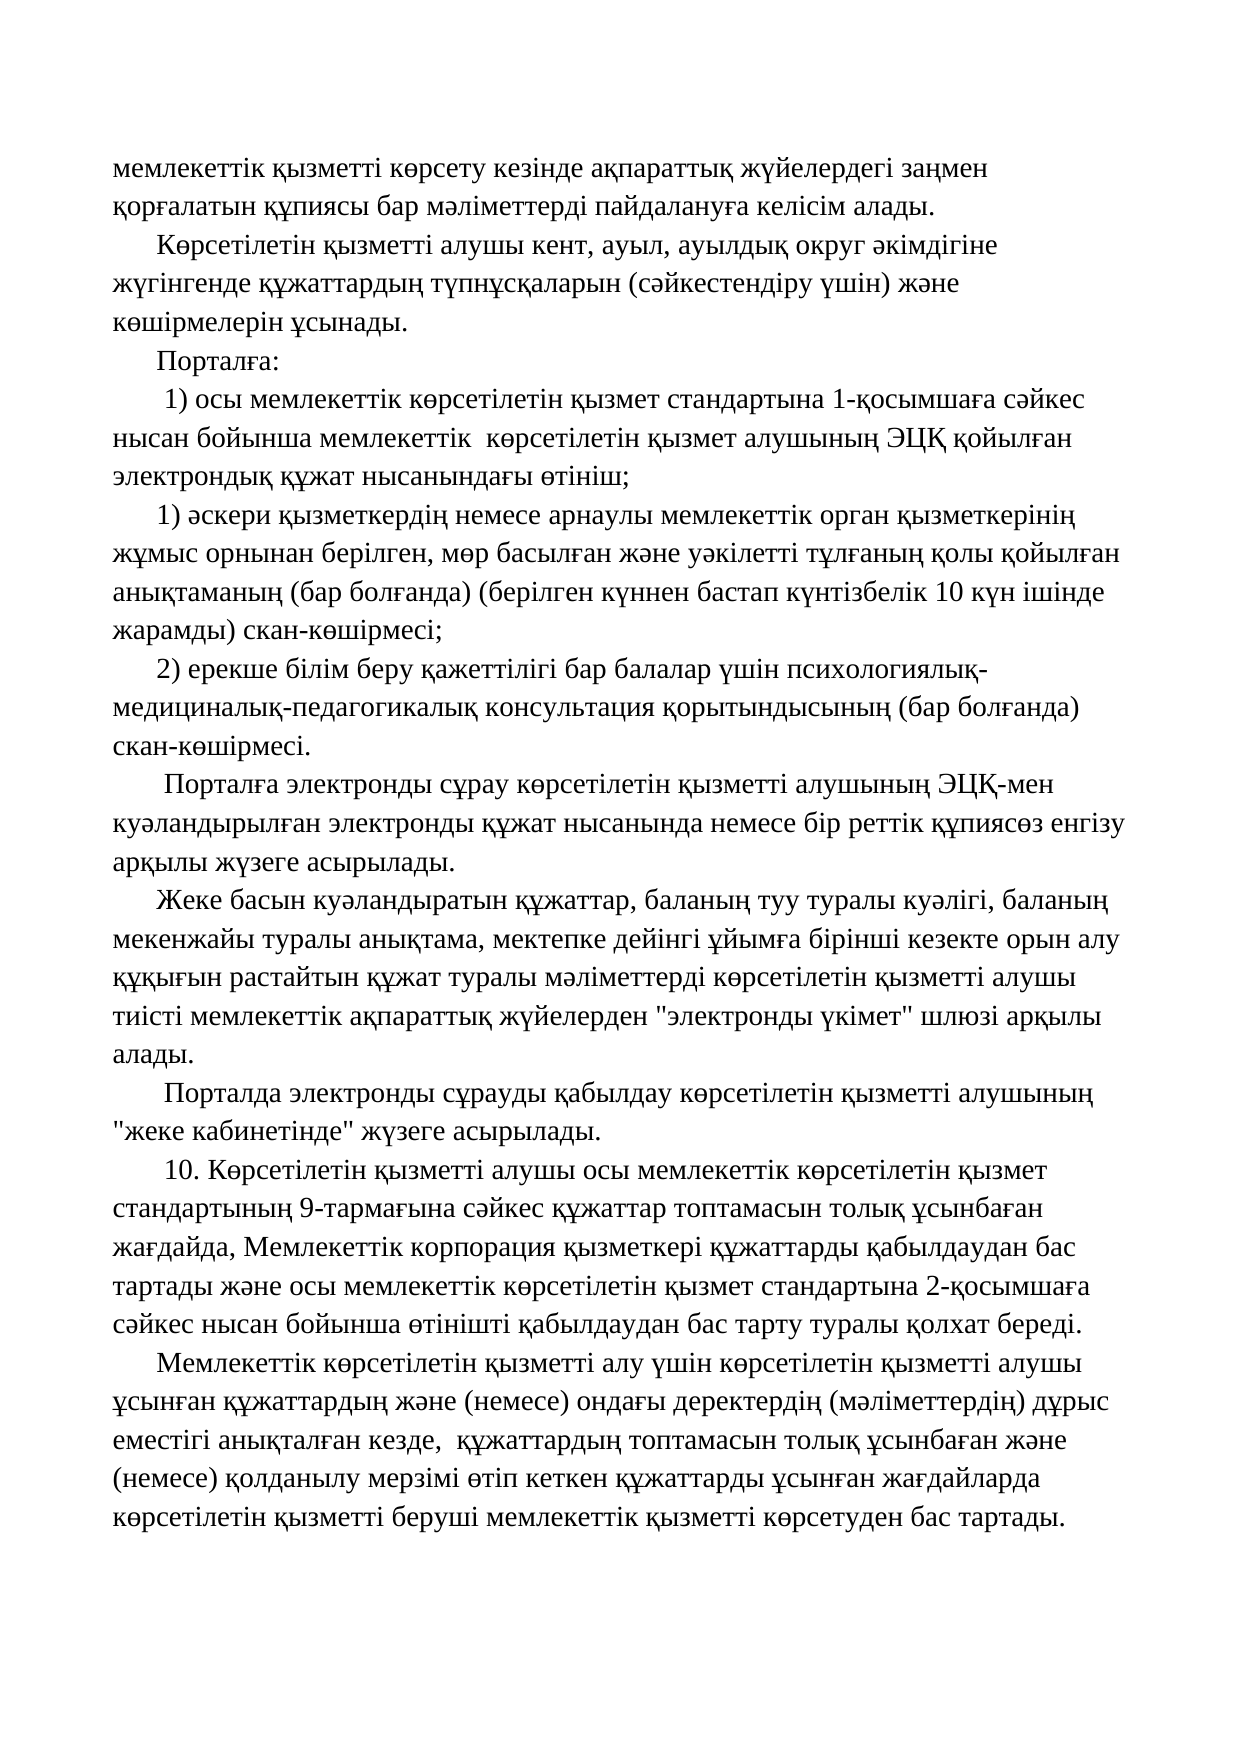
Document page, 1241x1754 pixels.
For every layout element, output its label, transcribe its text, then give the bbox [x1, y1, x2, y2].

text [112, 150, 1128, 222]
text 2) ерекше білім беру қажеттілігі бар балалар үшін психологиялық-медициналық-педагогикалық консультация қорытындысының (бар болғанда) скан-көшірмесі. [112, 651, 1128, 762]
text Мемлекеттік көрсетілетін қызметті алу үшін көрсетілетін қызметті алушы ұсынған құжаттардың және (немесе) ондағы деректердің (мәліметтердің) дұрыс еместігі анықталған кезде, құжаттардың топтамасын толық ұсынбаған және (немесе) қолданылу мерзімі өтіп кеткен құжаттарды ұсынған жағдайларда көрсетілетін қызметті беруші мемлекеттік қызметті көрсетуден бас тартады. [112, 1345, 1128, 1532]
text 10. Көрсетілетін қызметті алушы осы мемлекеттік көрсетілетін қызмет стандартының 9-тармағына сәйкес құжаттар топтамасын толық ұсынбаған жағдайда, Мемлекеттік корпорация қызметкері құжаттарды қабылдаудан бас тартады және осы мемлекеттік көрсетілетін қызмет стандартына 2-қосымшаға сәйкес нысан бойынша өтінішті қабылдаудан бас тарту туралы қолхат береді. [112, 1152, 1128, 1340]
text 1) осы мемлекеттік көрсетілетін қызмет стандартына 1-қосымшаға сәйкес нысан бойынша мемлекеттік көрсетілетін қызмет алушының ЭЦҚ қойылған электрондық құжат нысанындағы өтініш; [112, 381, 1128, 492]
text 1) әскери қызметкердің немесе арнаулы мемлекеттік орган қызметкерінің жұмыс орнынан берілген, мөр басылған және уәкілетті тұлғаның қолы қойылған анықтаманың (бар болғанда) (берілген күннен бастап күнтізбелік 10 күн ішінде жарамды) скан-көшірмесі; [112, 497, 1128, 646]
text Көрсетілетін қызметті алушы кент, ауыл, ауылдық округ әкімдігіне жүгінгенде құжаттардың түпнұсқаларын (сәйкестендіру үшін) және көшірмелерін ұсынады. [112, 227, 1128, 338]
text Порталда электронды сұрауды қабылдау көрсетілетін қызметті алушының "жеке кабинетінде" жүзеге асырылады. [112, 1075, 1128, 1147]
text Порталға электронды сұрау көрсетілетін қызметті алушының ЭЦҚ-мен куәландырылған электронды құжат нысанында немесе бір реттік құпиясөз енгізу арқылы жүзеге асырылады. [112, 767, 1128, 877]
text Жеке басын куәландыратын құжаттар, баланың туу туралы куәлігі, баланың мекенжайы туралы анықтама, мектепке дейінгі ұйымға бірінші кезекте орын алу құқығын растайтын құжат туралы мәліметтерді көрсетілетін қызметті алушы тиісті мемлекеттік ақпараттық жүйелерден "электронды үкімет" шлюзі арқылы алады. [112, 882, 1128, 1070]
text Порталға: [112, 343, 1128, 376]
